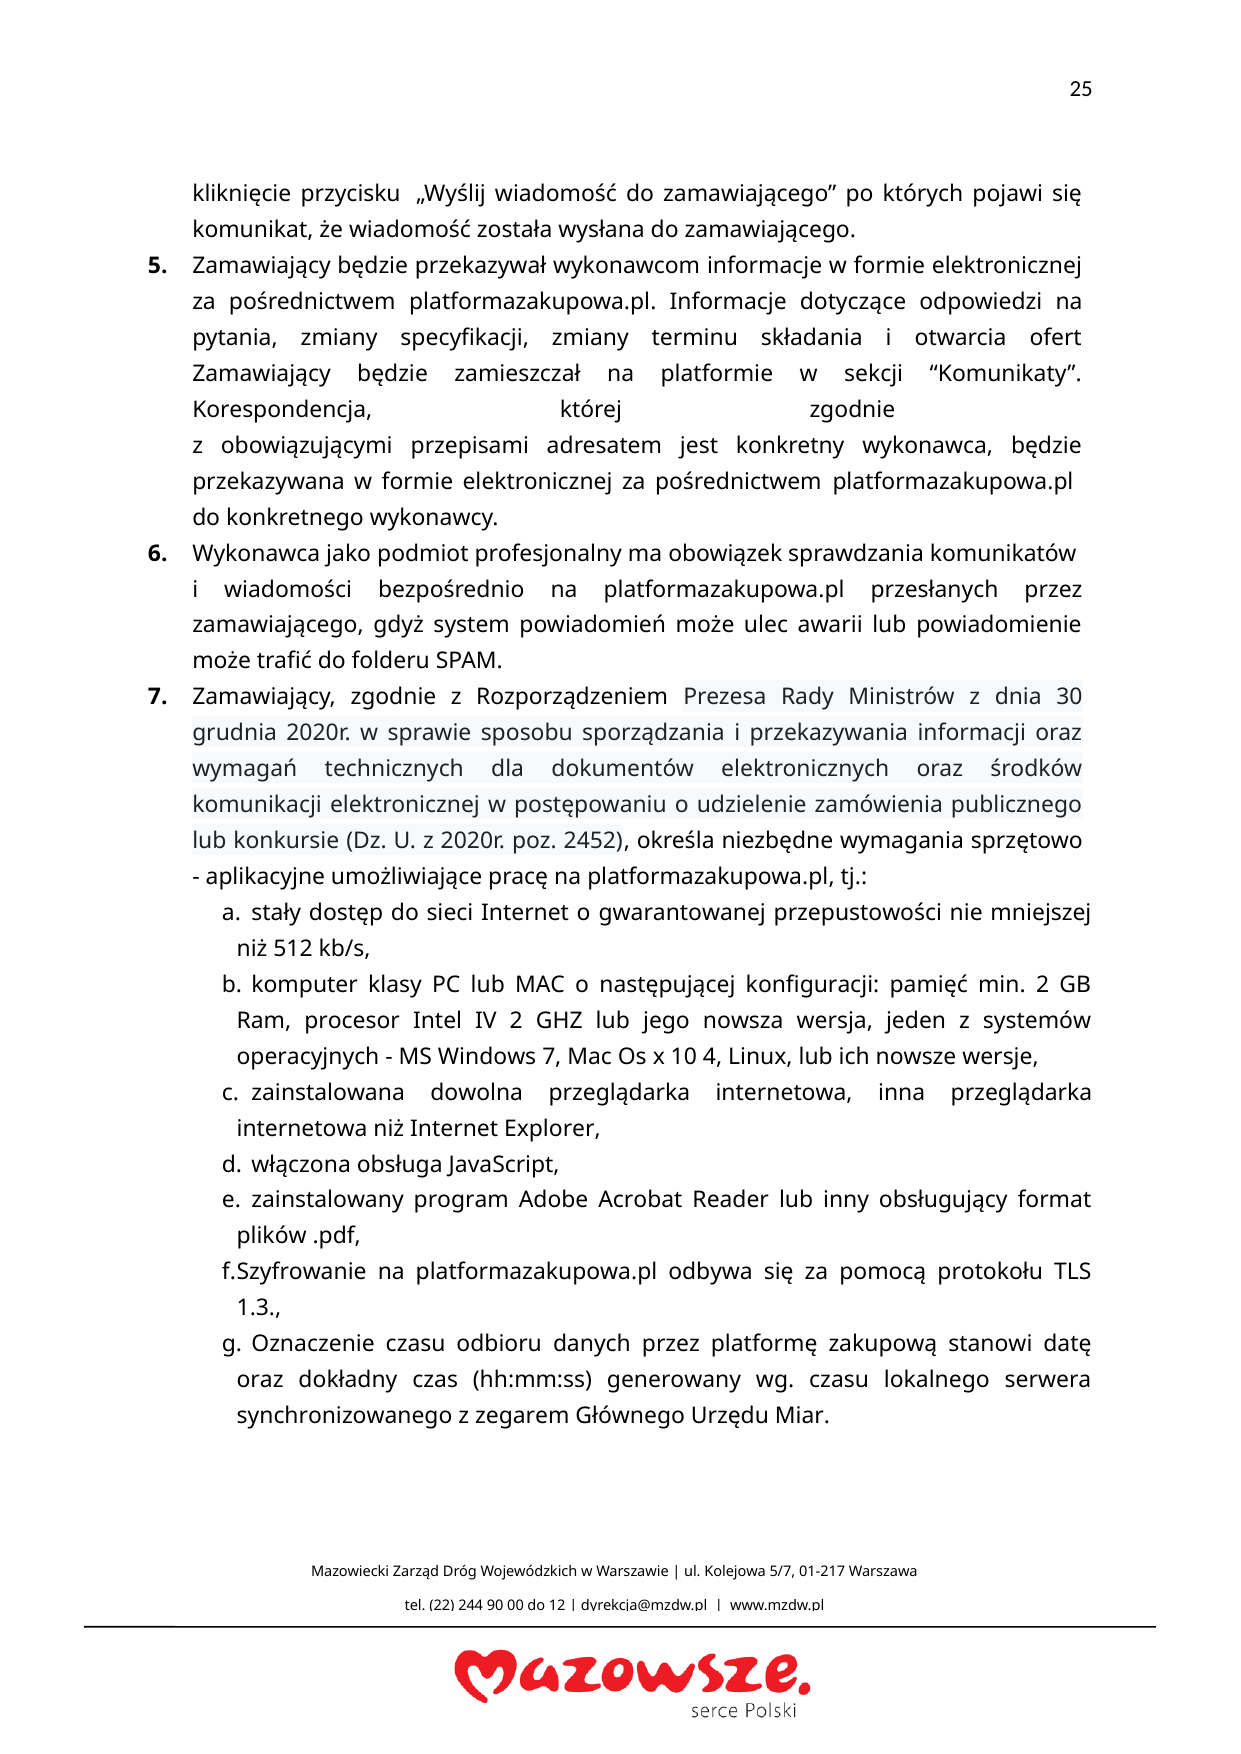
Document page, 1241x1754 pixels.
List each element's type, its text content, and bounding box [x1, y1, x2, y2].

list zainstalowany program Adobe Acrobat Reader lub inny obsługujący format plików .pdf, [222, 1183, 1092, 1251]
list Szyfrowanie na platformazakupowa.pl odbywa się za pomocą protokołu TLS 1.3., [222, 1255, 1092, 1322]
list Oznaczenie czasu odbioru danych przez platformę zakupową stanowi datę oraz dokładny czas (hh:mm:ss) generowany wg. czasu lokalnego serwera synchronizowanego z zegarem Głównego Urzędu Miar. [222, 1327, 1092, 1430]
list Zamawiający, zgodnie z Rozporządzeniem Prezesa Rady Ministrów z dnia 30 grudnia 2020r. w sprawie sposobu sporządzania i przekazywania informacji oraz wymagań technicznych dla dokumentów elektronicznych oraz środków komunikacji elektronicznej w postępowaniu o udzielenie zamówienia publicznego lub konkursie (Dz. U. z 2020r. poz. 2452), określa niezbędne wymagania sprzętowo - aplikacyjne umożliwiające pracę na platformazakupowa.pl, tj.: [148, 680, 1083, 891]
list stały dostęp do sieci Internet o gwarantowanej przepustowości nie mniejszej niż 512 kb/s, [222, 896, 1092, 963]
picture [0, 1608, 1241, 1754]
list komputer klasy PC lub MAC o następującej konfiguracji: pamięć min. 2 GB Ram, procesor Intel IV 2 GHZ lub jego nowsza wersja, jeden z systemów operacyjnych - MS Windows 7, Mac Os x 10 4, Linux, lub ich nowsze wersje, [222, 968, 1092, 1071]
list Zamawiający będzie przekazywał wykonawcom informacje w formie elektronicznej za pośrednictwem platformazakupowa.pl. Informacje dotyczące odpowiedzi na pytania, zmiany specyfikacji, zmiany terminu składania i otwarcia ofert Zamawiający będzie zamieszczał na platformie w sekcji “Komunikaty”. Korespondencja, której zgodnie z obowiązującymi przepisami adresatem jest konkretny wykonawca, będzie przekazywana w formie elektronicznej za pośrednictwem platformazakupowa.pl do konkretnego wykonawcy. [148, 249, 1083, 532]
list Wykonawca jako podmiot profesjonalny ma obowiązek sprawdzania komunikatów i wiadomości bezpośrednio na platformazakupowa.pl przesłanych przez zamawiającego, gdyż system powiadomień może ulec awarii lub powiadomienie może trafić do folderu SPAM. [148, 537, 1083, 676]
list zainstalowana dowolna przeglądarka internetowa, inna przeglądarka internetowa niż Internet Explorer, [222, 1076, 1092, 1143]
list włączona obsługa JavaScript, [222, 1147, 1092, 1179]
